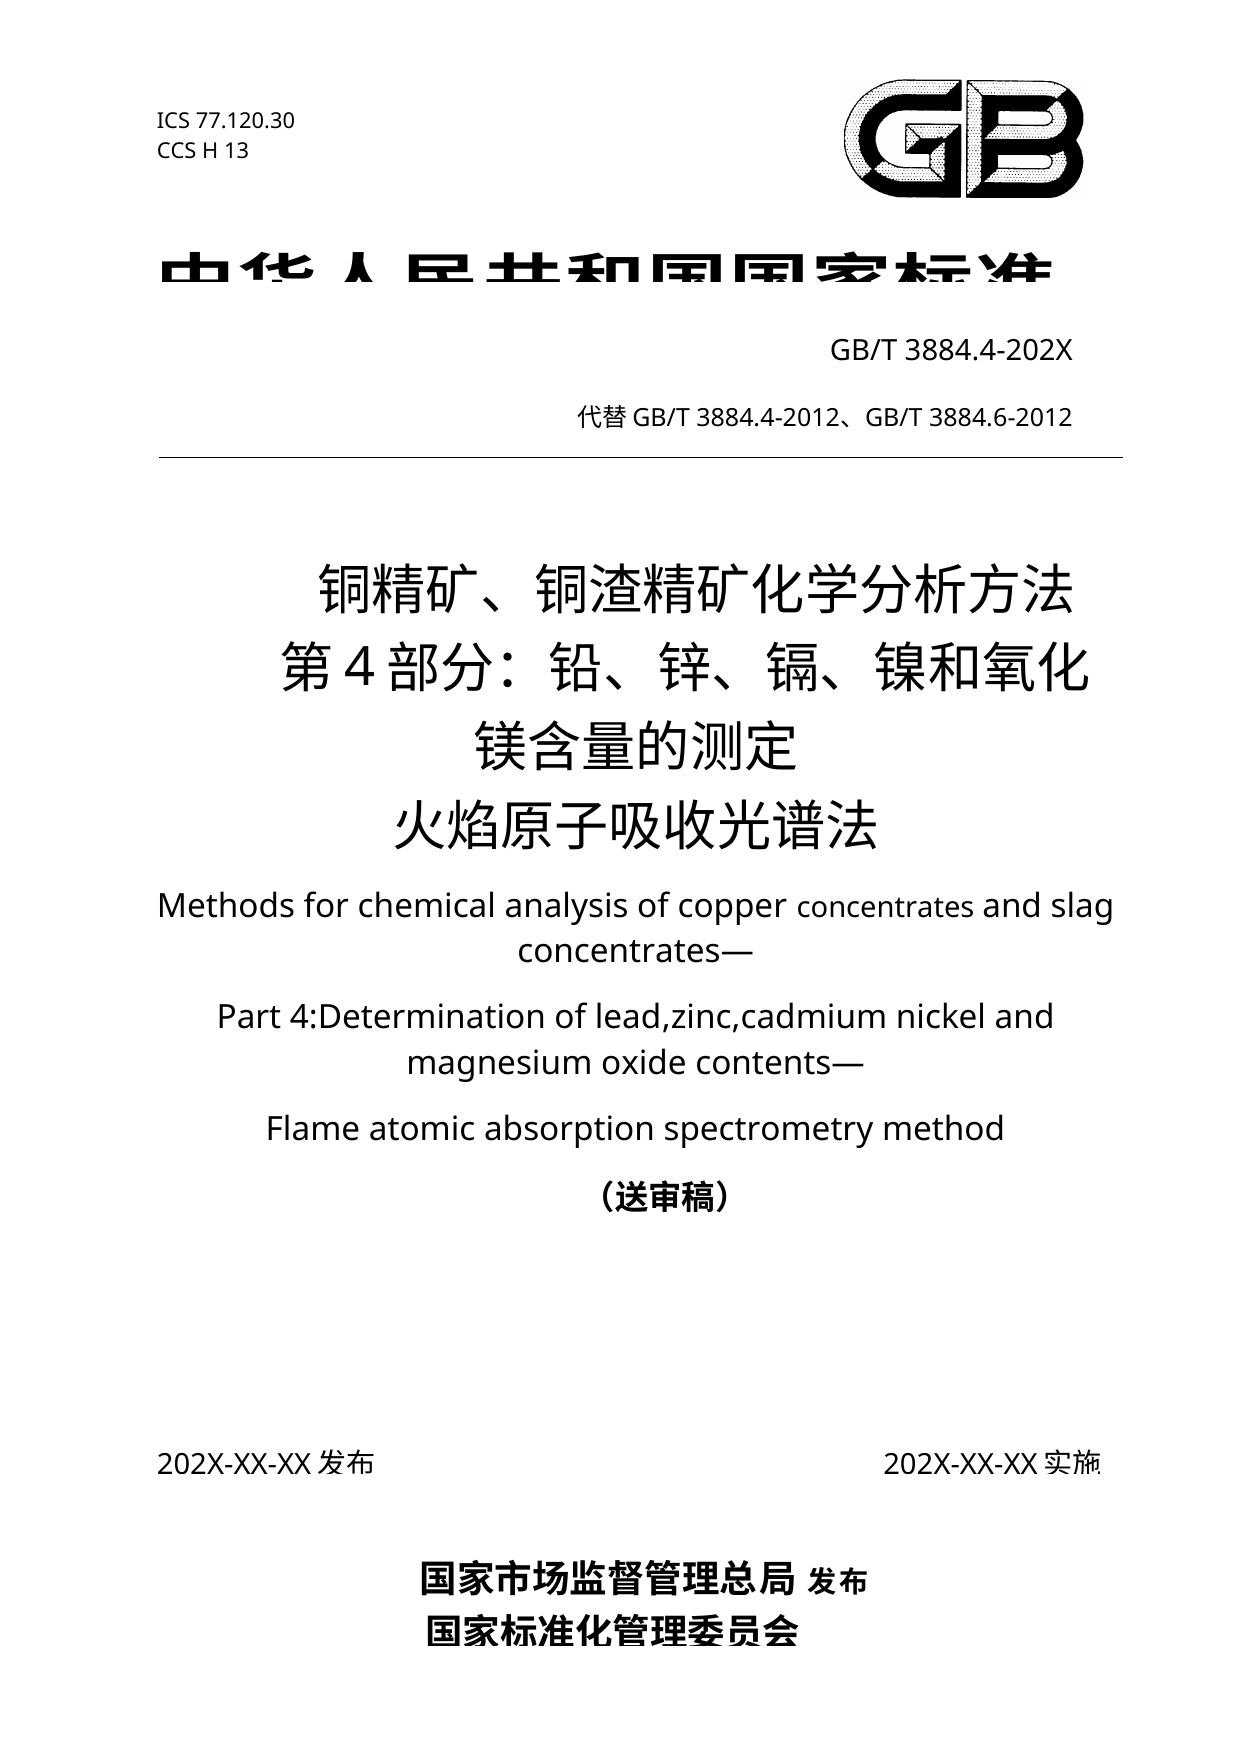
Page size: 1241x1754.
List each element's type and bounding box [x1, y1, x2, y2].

picture [843, 79, 1084, 198]
